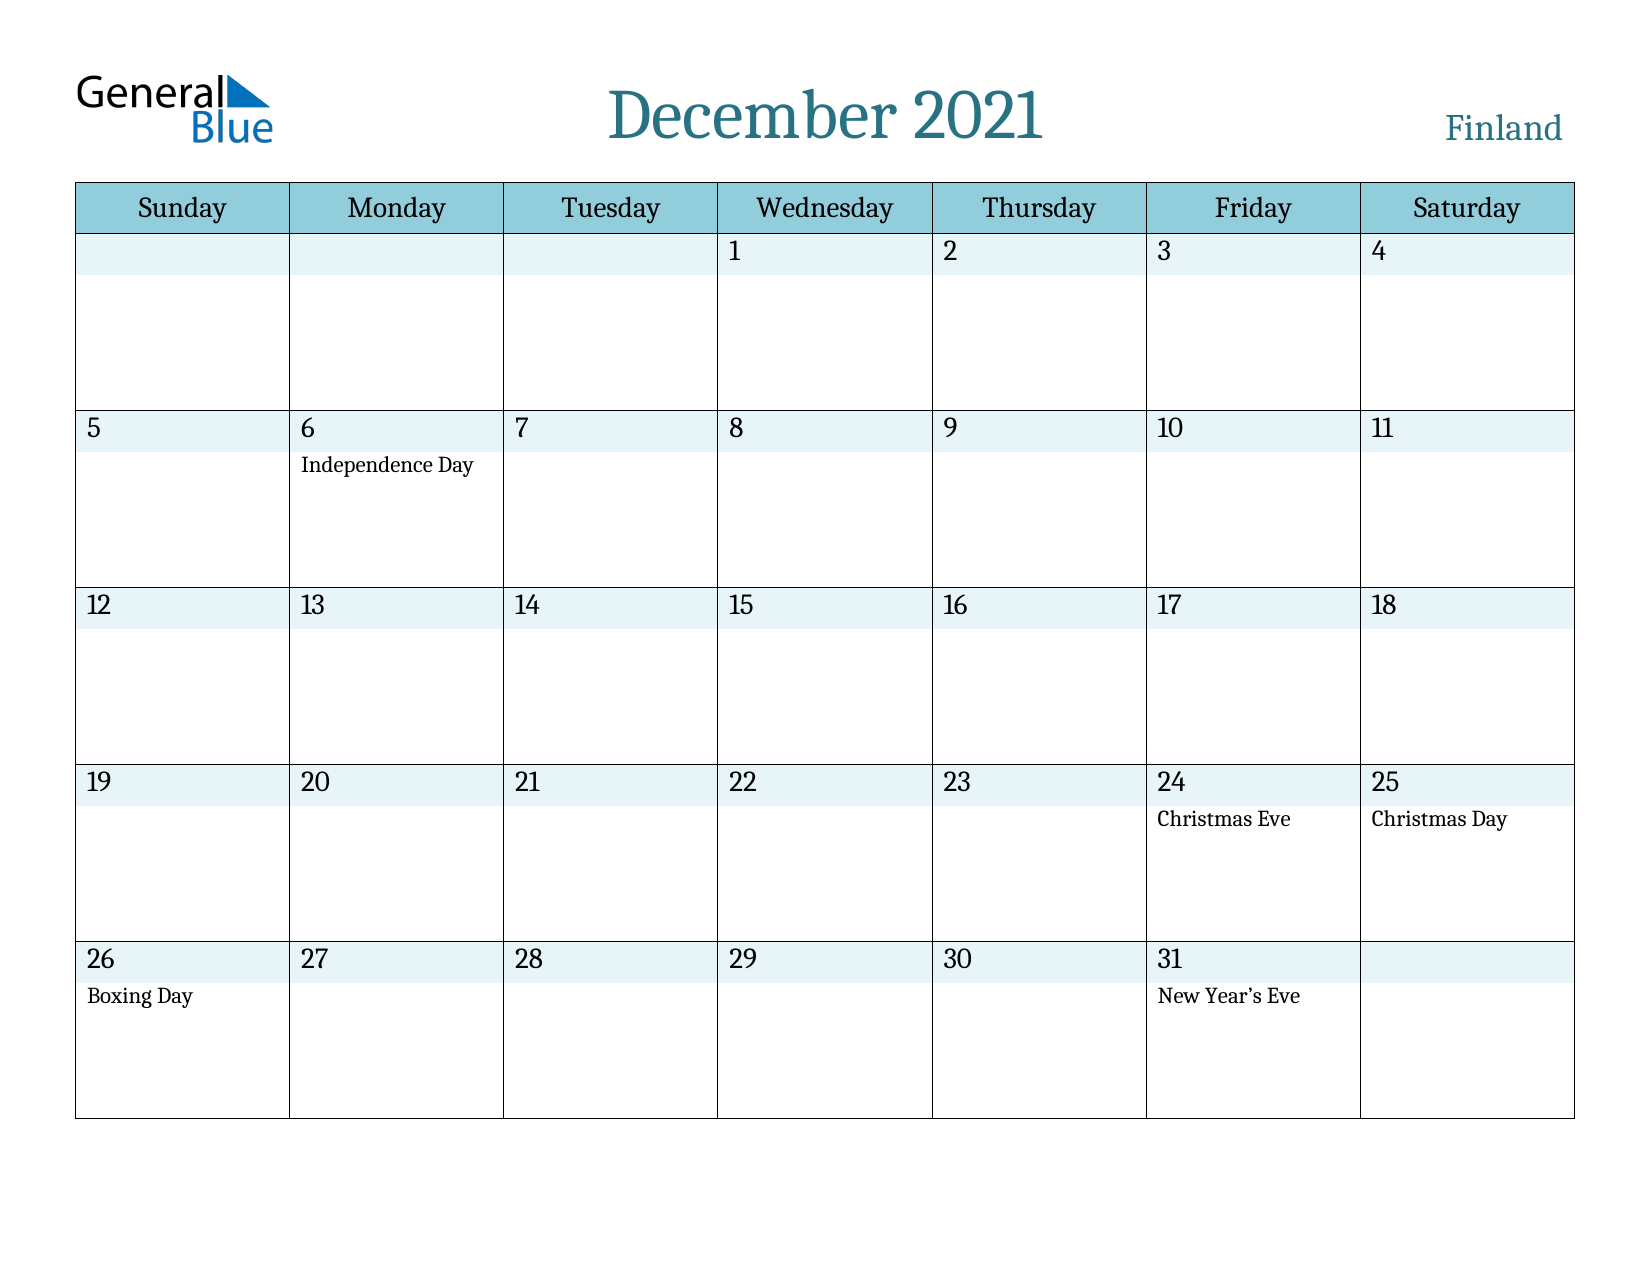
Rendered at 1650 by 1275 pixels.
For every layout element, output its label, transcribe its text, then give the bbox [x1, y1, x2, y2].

table_cell [290, 806, 503, 941]
table_cell [1147, 629, 1360, 764]
table_cell Christmas Eve [1147, 806, 1360, 941]
table_cell [504, 806, 717, 941]
table_cell [76, 452, 289, 587]
table_cell Saturday [1361, 183, 1574, 233]
table_cell 1 [718, 234, 932, 275]
table_cell 19 [76, 765, 289, 806]
table_cell [290, 629, 503, 764]
table_cell [1361, 275, 1574, 410]
table_cell [1361, 452, 1574, 587]
table_cell [1361, 983, 1574, 1118]
table_cell 27 [290, 942, 503, 983]
table_cell 7 [504, 411, 717, 452]
table_cell [718, 806, 932, 941]
table_cell [933, 629, 1146, 764]
table_cell 10 [1147, 411, 1360, 452]
table_cell [290, 983, 503, 1118]
table_cell [933, 983, 1146, 1118]
table_cell Friday [1147, 183, 1360, 233]
table_cell [76, 234, 289, 275]
table_cell [718, 629, 932, 764]
table_cell 4 [1361, 234, 1574, 275]
table_cell [1361, 629, 1574, 764]
table_cell [76, 629, 289, 764]
table_cell [718, 983, 932, 1118]
table_cell 12 [76, 588, 289, 629]
table_cell [76, 806, 289, 941]
table_cell [290, 275, 503, 410]
table_cell 22 [718, 765, 932, 806]
table_cell Independence Day [290, 452, 503, 587]
table_cell [504, 234, 717, 275]
table_cell [290, 234, 503, 275]
table_cell 23 [933, 765, 1146, 806]
table_cell 18 [1361, 588, 1574, 629]
table_cell 21 [504, 765, 717, 806]
table_cell [1147, 275, 1360, 410]
table_cell 30 [933, 942, 1146, 983]
picture [77, 75, 273, 143]
table_cell 3 [1147, 234, 1360, 275]
table_cell Christmas Day [1361, 806, 1574, 941]
table_cell 16 [933, 588, 1146, 629]
table_cell 28 [504, 942, 717, 983]
table_cell [1147, 452, 1360, 587]
table_cell Wednesday [718, 183, 932, 233]
table_cell [718, 275, 932, 410]
table_cell 8 [718, 411, 932, 452]
table_cell [933, 806, 1146, 941]
table_cell 6 [290, 411, 503, 452]
table_cell Tuesday [504, 183, 717, 233]
table_cell [504, 275, 717, 410]
table_cell 24 [1147, 765, 1360, 806]
table_cell [504, 452, 717, 587]
table_cell 9 [933, 411, 1146, 452]
table_cell 31 [1147, 942, 1360, 983]
table_header [76, 75, 503, 182]
table_header December 2021 [504, 75, 1146, 182]
table_cell 13 [290, 588, 503, 629]
table_cell [76, 275, 289, 410]
table_cell 26 [76, 942, 289, 983]
table_cell 14 [504, 588, 717, 629]
table_cell 15 [718, 588, 932, 629]
table_cell [933, 275, 1146, 410]
table_cell Monday [290, 183, 503, 233]
table_cell Sunday [76, 183, 289, 233]
table_cell [933, 452, 1146, 587]
table_cell 20 [290, 765, 503, 806]
table_cell [504, 983, 717, 1118]
table_cell 25 [1361, 765, 1574, 806]
table_cell [718, 452, 932, 587]
table_cell 11 [1361, 411, 1574, 452]
table_header Finland [1146, 75, 1574, 182]
table_cell 17 [1147, 588, 1360, 629]
table_cell 29 [718, 942, 932, 983]
table_cell 2 [933, 234, 1146, 275]
table_cell New Year’s Eve [1147, 983, 1360, 1118]
table_cell [1361, 942, 1574, 983]
table_cell Boxing Day [76, 983, 289, 1118]
table_cell 5 [76, 411, 289, 452]
table_cell [504, 629, 717, 764]
table_cell Thursday [933, 183, 1146, 233]
